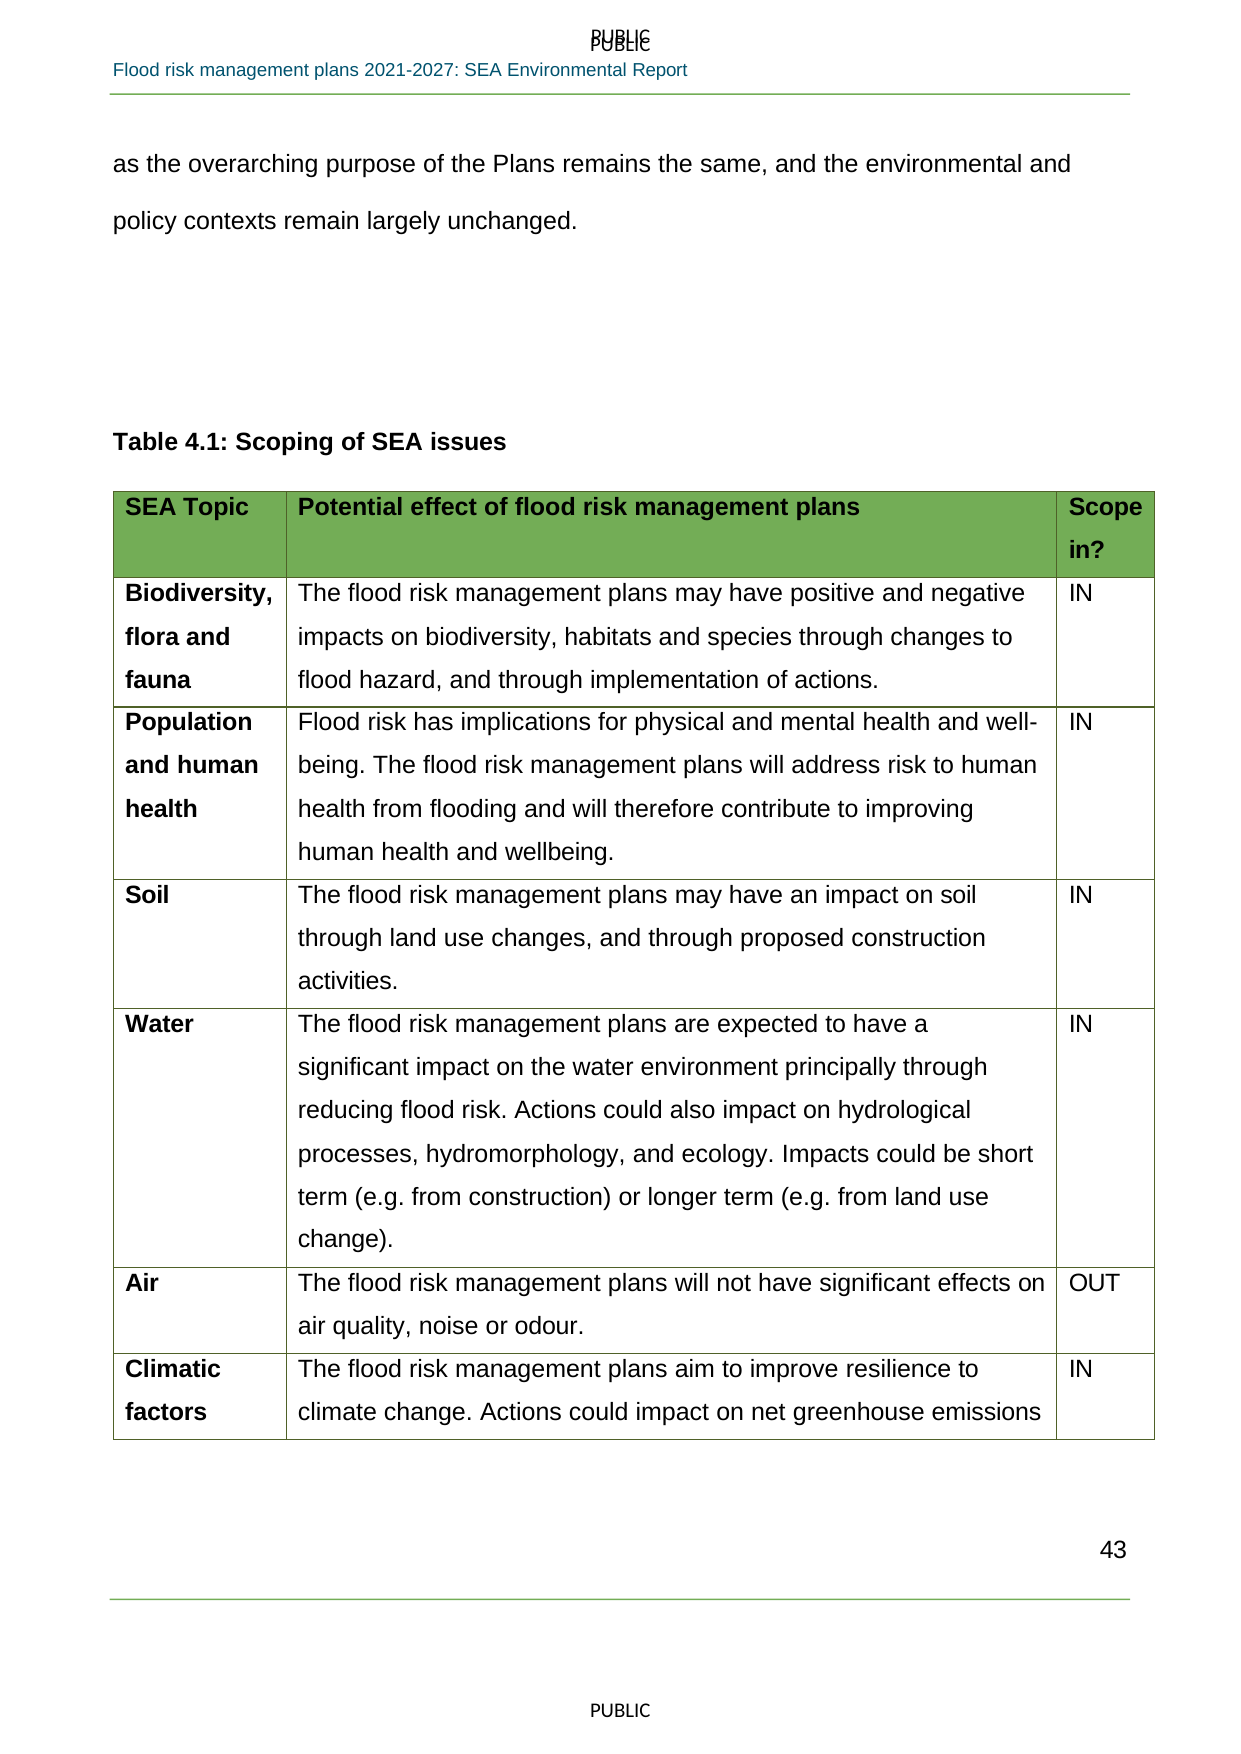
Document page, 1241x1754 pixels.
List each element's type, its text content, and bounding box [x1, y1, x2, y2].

table_cell The flood risk management plans may have an impact on soil through land use changes, and through proposed construction activities. [287, 880, 1056, 1008]
table_cell The flood risk management plans are expected to have a significant impact on the water environment principally through reducing flood risk. Actions could also impact on hydrological processes, hydromorphology, and ecology. Impacts could be short term (e.g. from construction) or longer term (e.g. from land use change). [287, 1009, 1056, 1267]
table_cell The flood risk management plans may have positive and negative impacts on biodiversity, habitats and species through changes to flood hazard, and through implementation of actions. [287, 578, 1056, 706]
table_header Potential effect of flood risk management plans [287, 492, 1056, 577]
table_cell IN [1057, 708, 1154, 879]
table_cell IN [1057, 578, 1154, 706]
table_cell Biodiversity, flora and fauna [114, 578, 286, 706]
table_cell OUT [1057, 1268, 1154, 1353]
subtitle Table 4.1: Scoping of SEA issues [113, 427, 1167, 456]
table_header Scope in? [1057, 492, 1154, 577]
table_cell Flood risk has implications for physical and mental health and well- being. The flood risk management plans will address risk to human health from flooding and will therefore contribute to improving human health and wellbeing. [287, 708, 1056, 879]
table_cell Water [114, 1009, 286, 1267]
table_cell The flood risk management plans aim to improve resilience to climate change. Actions could impact on net greenhouse emissions [287, 1354, 1056, 1439]
table_cell IN [1057, 880, 1154, 1008]
table_cell The flood risk management plans will not have significant effects on air quality, noise or odour. [287, 1268, 1056, 1353]
table_cell Population and human health [114, 708, 286, 879]
table_cell IN [1057, 1009, 1154, 1267]
table_header SEA Topic [114, 492, 286, 577]
table_cell Climatic factors [114, 1354, 286, 1439]
table_cell Air [114, 1268, 286, 1353]
table_cell IN [1057, 1354, 1154, 1439]
text as the overarching purpose of the Plans remains the same, and the environmental and policy contexts remain largely unchanged. [113, 149, 1120, 235]
table_cell Soil [114, 880, 286, 1008]
